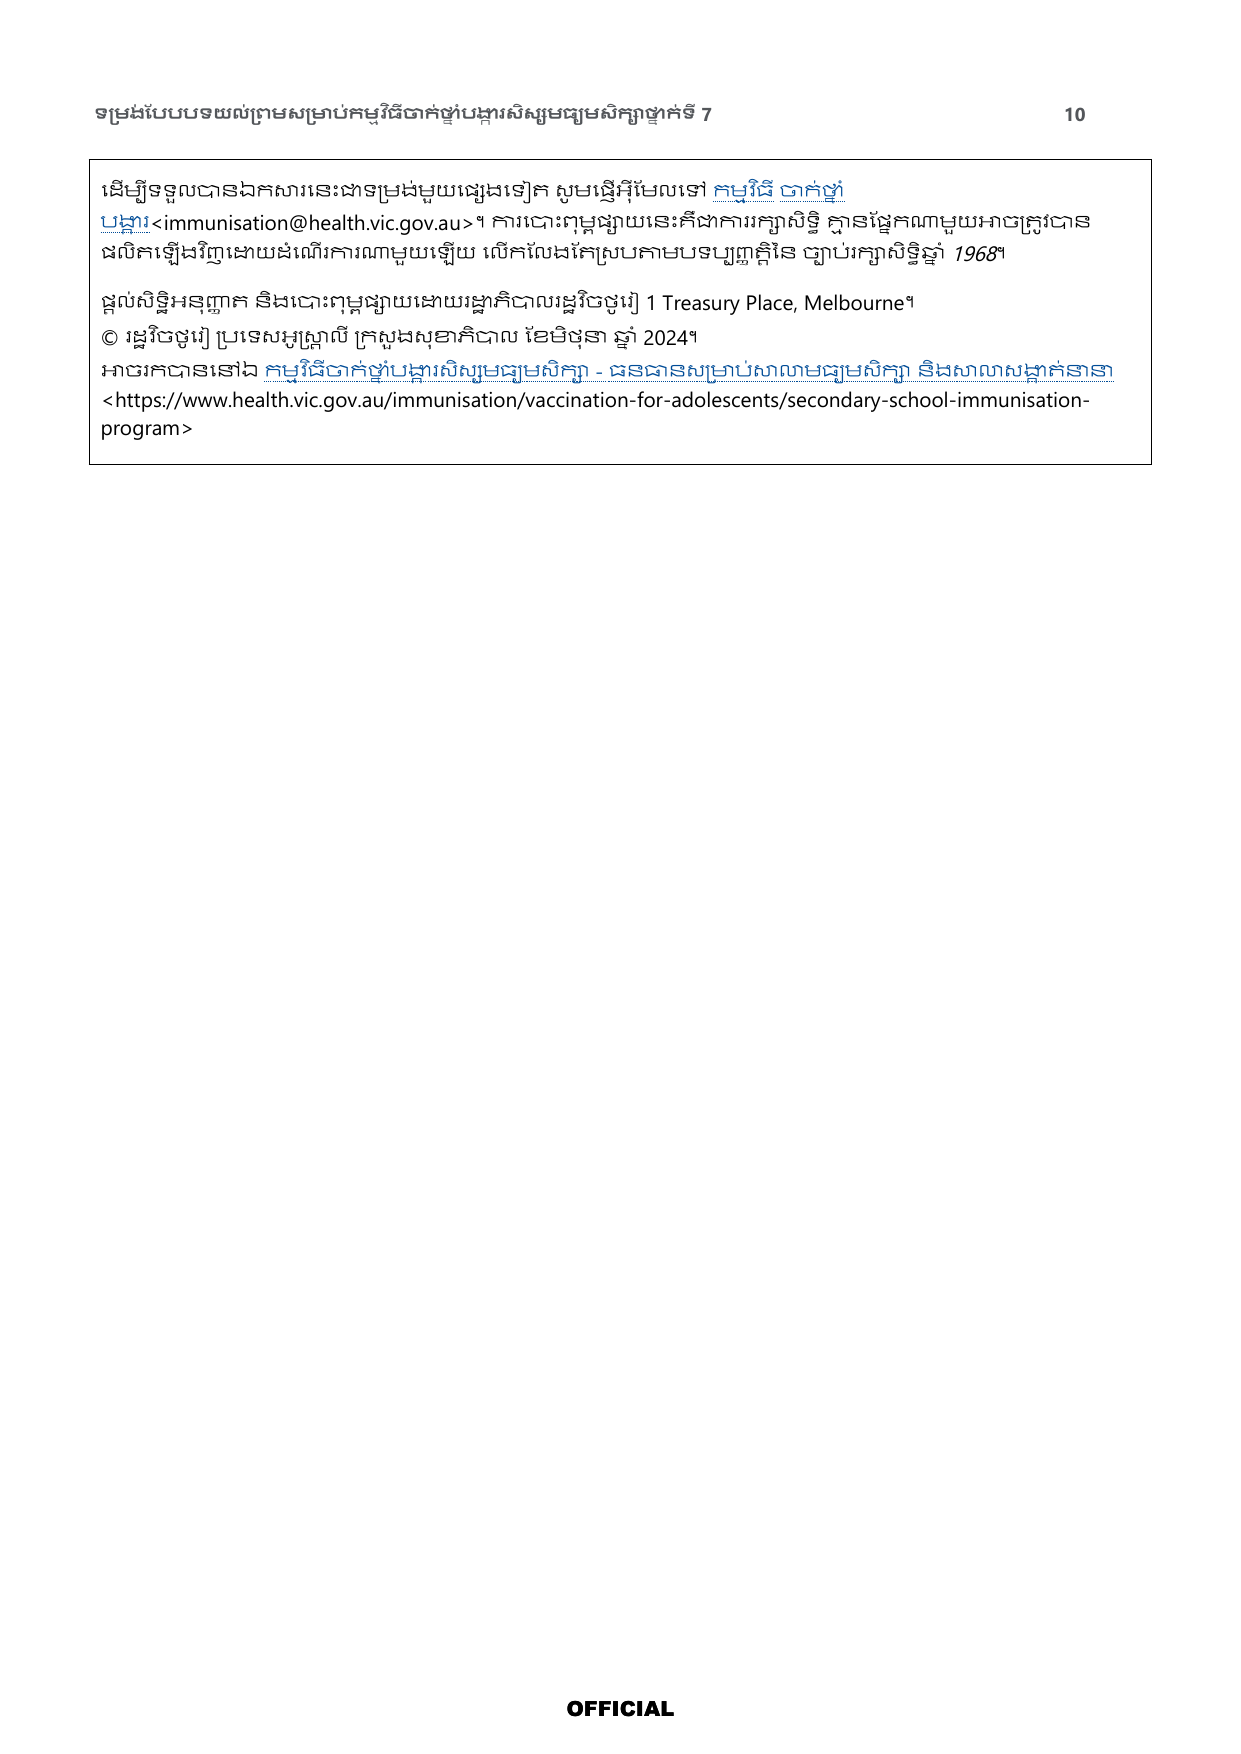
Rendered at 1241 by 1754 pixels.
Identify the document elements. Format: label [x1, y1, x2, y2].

table_header [90, 160, 1151, 464]
